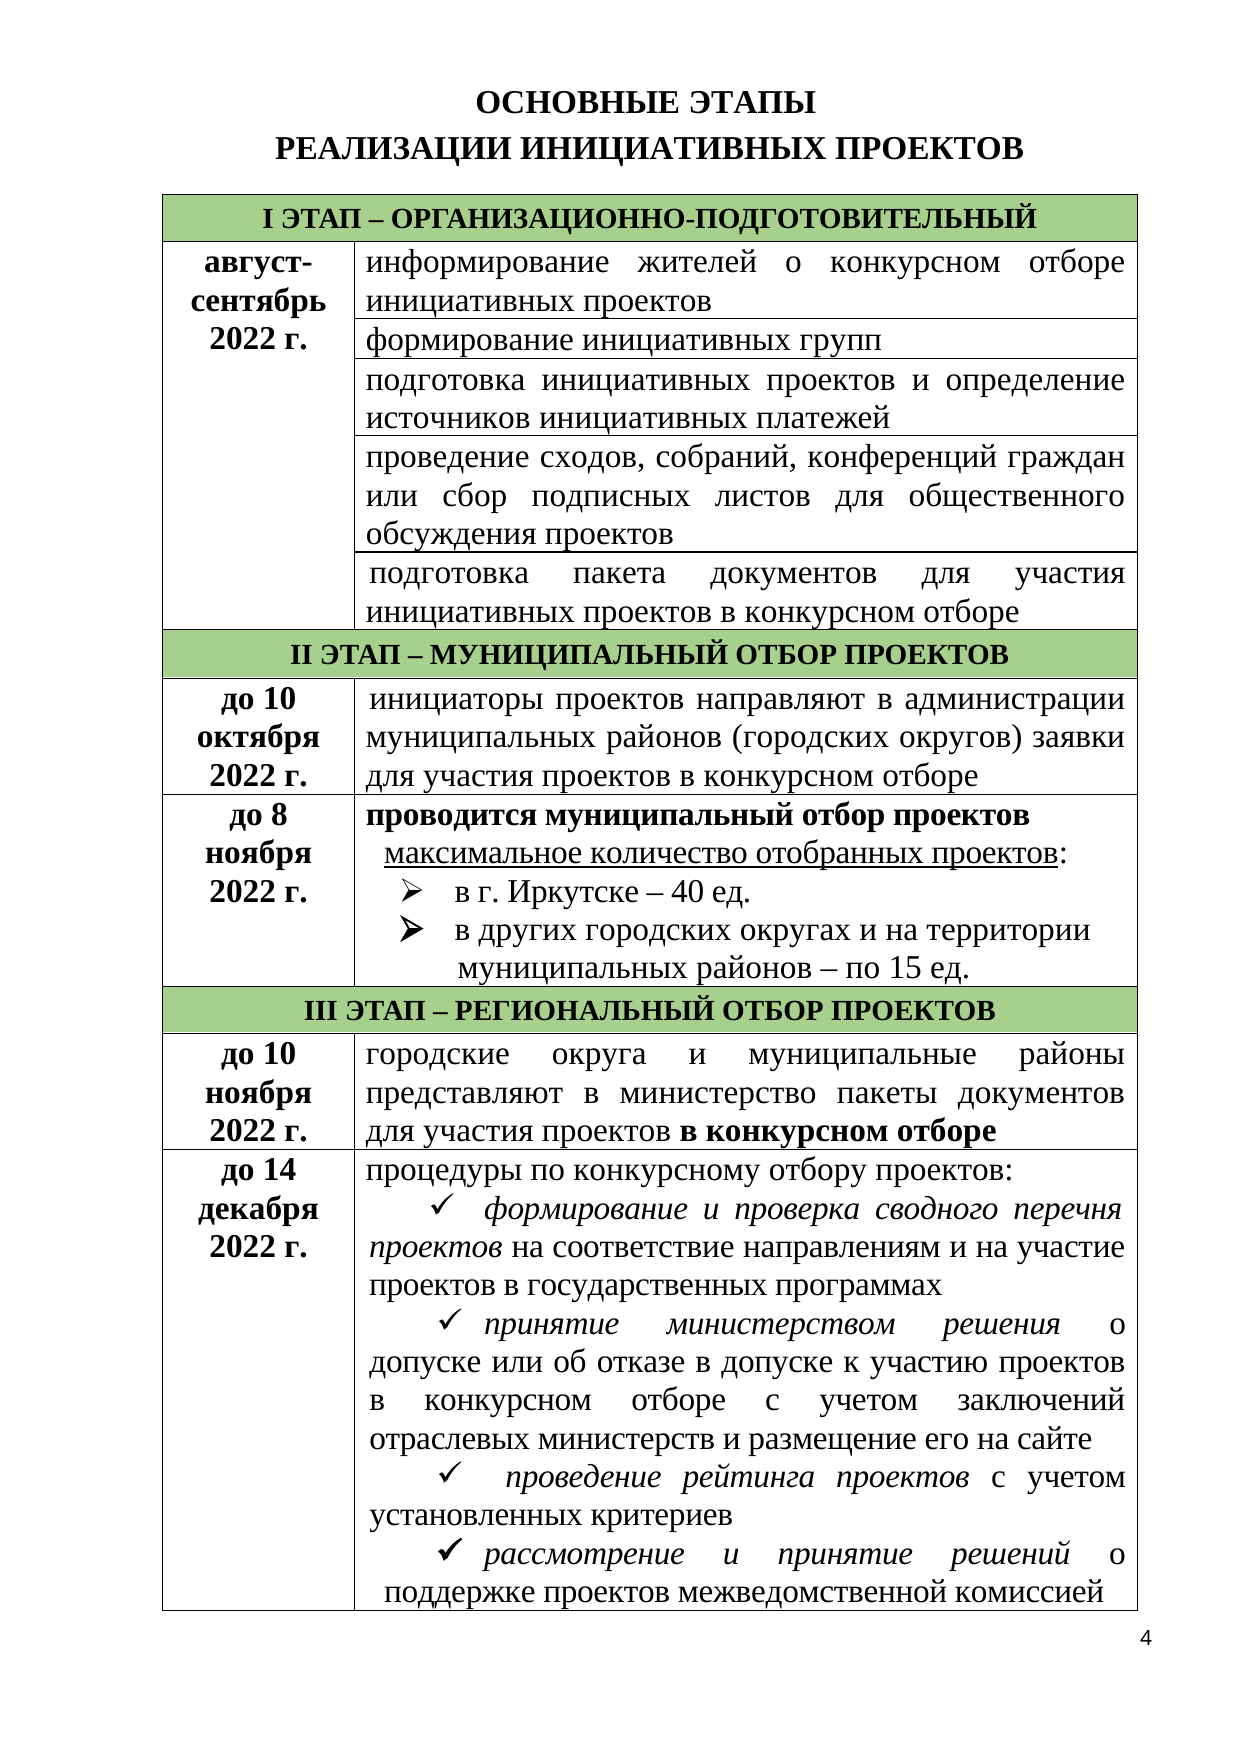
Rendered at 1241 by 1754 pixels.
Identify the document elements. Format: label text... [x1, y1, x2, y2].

table_cell подготовка пакета документов для участия инициативных проектов в конкурсном отборе [355, 553, 1137, 629]
table_cell III ЭТАП – РЕГИОНАЛЬНЫЙ ОТБОР ПРОЕКТОВ [163, 987, 1137, 1032]
table_cell август-сентябрь 2022 г. [163, 242, 354, 629]
table_cell процедуры по конкурсному отбору проектов: формирование и проверка сводного перечня проектов на соответствие направлениям и на участие проектов в государственных программах принятие министерством решения о допуске или об отказе в допуске к участию проектов в конкурсном отборе с учетом заключений отраслевых министерств и размещение его на сайте проведение рейтинга проектов с учетом установленных критериев рассмотрение и принятие решений о поддержке проектов межведомственной комиссией [355, 1150, 1137, 1609]
table_header I ЭТАП – ОРГАНИЗАЦИОННО-ПОДГОТОВИТЕЛЬНЫЙ [163, 195, 1137, 241]
table_cell подготовка инициативных проектов и определение источников инициативных платежей [355, 359, 1137, 435]
table_cell информирование жителей о конкурсном отборе инициативных проектов [355, 242, 1137, 318]
table_cell проведение сходов, собраний, конференций граждан или сбор подписных листов для общественного обсуждения проектов [355, 436, 1137, 551]
table_cell до 10 ноября 2022 г. [163, 1034, 354, 1148]
table_cell до 14 декабря 2022 г. [163, 1150, 354, 1609]
table_cell проводится муниципальный отбор проектов максимальное количество отобранных проектов: в г. Иркутске – 40 ед. в других городских округах и на территории муниципальных районов – по 15 ед. [355, 795, 1137, 986]
table_cell до 8 ноября 2022 г. [163, 795, 354, 986]
table_cell до 10 октября 2022 г. [163, 679, 354, 793]
table_cell формирование инициативных групп [355, 319, 1137, 358]
table_cell инициаторы проектов направляют в администрации муниципальных районов (городских округов) заявки для участия проектов в конкурсном отборе [355, 679, 1137, 793]
table_cell городские округа и муниципальные районы представляют в министерство пакеты документов для участия проектов в конкурсном отборе [355, 1034, 1137, 1148]
text ОСНОВНЫЕ ЭТАПЫ РЕАЛИЗАЦИИ ИНИЦИАТИВНЫХ ПРОЕКТОВ [148, 77, 1152, 168]
table_cell II ЭТАП – МУНИЦИПАЛЬНЫЙ ОТБОР ПРОЕКТОВ [163, 630, 1137, 677]
